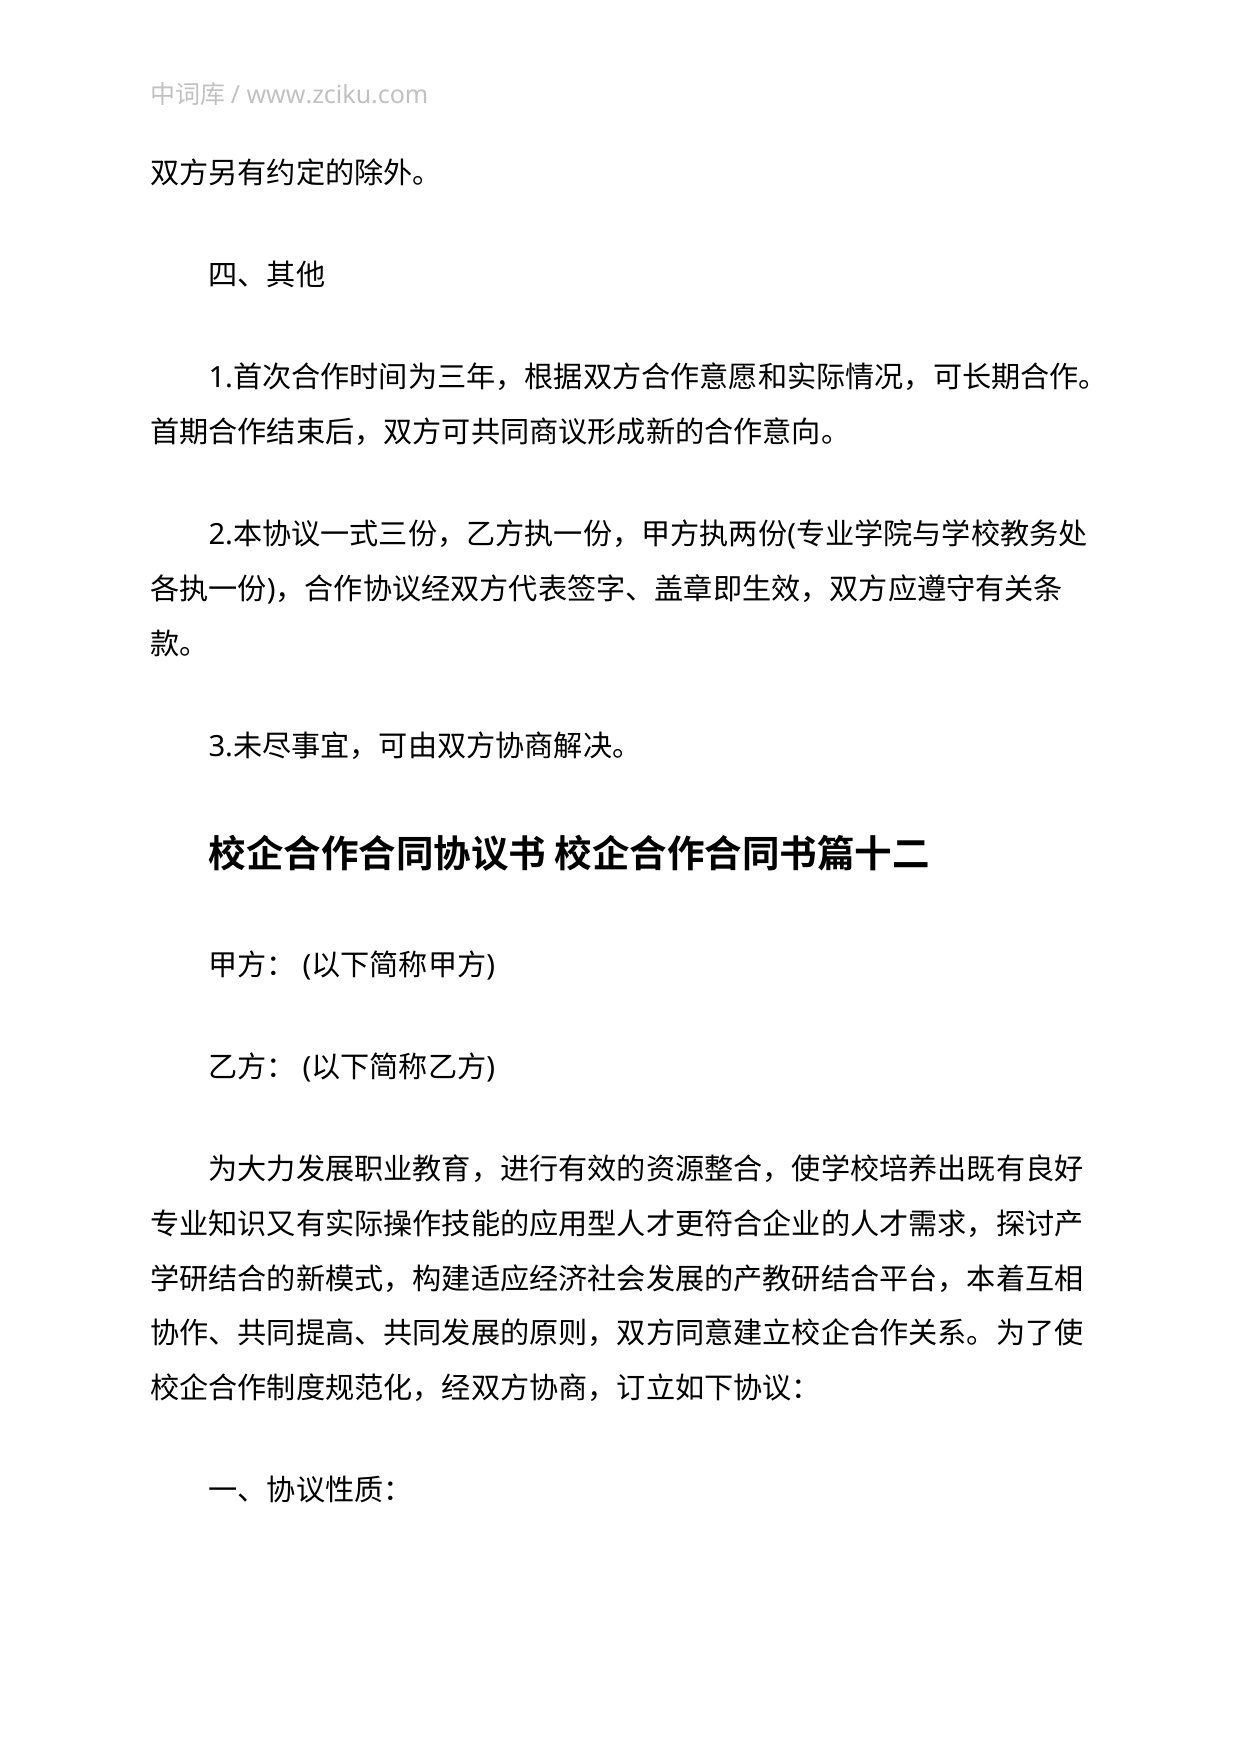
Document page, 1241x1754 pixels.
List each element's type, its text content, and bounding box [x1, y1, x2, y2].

text 3.未尽事宜，可由双方协商解决。 [150, 722, 1090, 764]
text 乙方： (以下简称乙方) [150, 1043, 1090, 1086]
text 为大力发展职业教育，进行有效的资源整合，使学校培养出既有良好专业知识又有实际操作技能的应用型人才更符合企业的人才需求，探讨产学研结合的新模式，构建适应经济社会发展的产教研结合平台，本着互相协作、共同提高、共同发展的原则，双方同意建立校企合作关系。为了使校企合作制度规范化，经双方协商，订立如下协议： [150, 1145, 1090, 1407]
text 2.本协议一式三份，乙方执一份，甲方执两份(专业学院与学校教务处各执一份)，合作协议经双方代表签字、盖章即生效，双方应遵守有关条款。 [150, 510, 1090, 663]
text 甲方： (以下简称甲方) [150, 941, 1090, 984]
text 一、协议性质： [150, 1467, 1090, 1509]
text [150, 150, 1090, 192]
text 1.首次合作时间为三年，根据双方合作意愿和实际情况，可长期合作。首期合作结束后，双方可共同商议形成新的合作意向。 [150, 353, 1090, 451]
text 四、其他 [150, 252, 1090, 294]
text 校企合作合同协议书 校企合作合同书篇十二 [150, 824, 1090, 878]
